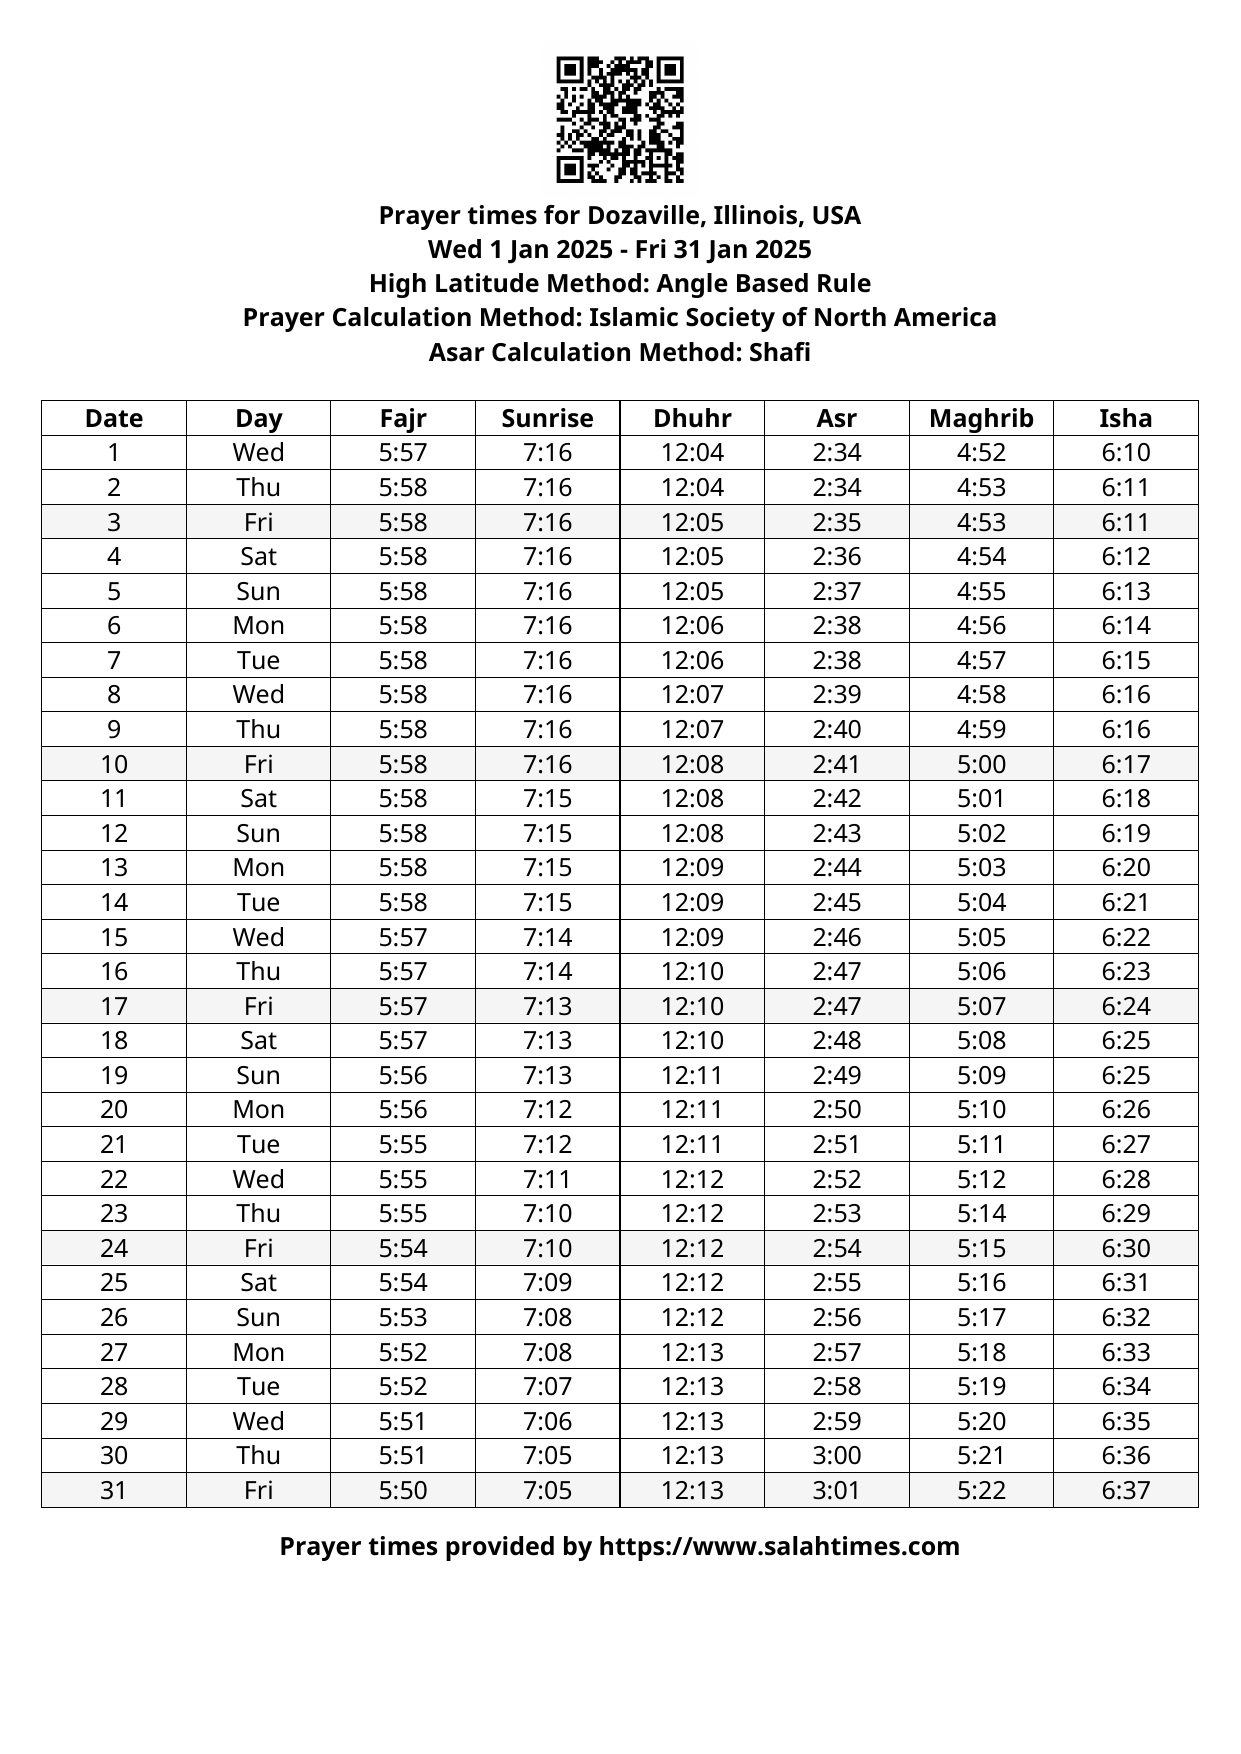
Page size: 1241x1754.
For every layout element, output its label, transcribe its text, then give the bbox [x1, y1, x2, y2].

table_cell Fri [187, 989, 330, 1022]
table_cell 5:57 [331, 920, 475, 953]
table_cell 5:03 [910, 851, 1053, 884]
table_cell 5:11 [910, 1127, 1053, 1161]
table_cell 6:35 [1054, 1404, 1198, 1437]
table_cell 26 [42, 1300, 186, 1334]
text Wed 1 Jan 2025 - Fri 31 Jan 2025 [42, 232, 1198, 266]
table_cell 2:53 [765, 1196, 909, 1230]
table_cell 22 [42, 1162, 186, 1195]
text Prayer times for Dozaville, Illinois, USA [42, 198, 1198, 232]
table_cell Thu [187, 470, 330, 504]
table_cell 5:00 [910, 747, 1053, 780]
table_cell 5:56 [331, 1093, 475, 1126]
table_cell 5:02 [910, 816, 1053, 849]
table_cell 30 [42, 1439, 186, 1472]
table_header Dhuhr [621, 401, 764, 434]
table_cell 12:10 [621, 954, 764, 988]
table_cell 9 [42, 712, 186, 746]
table_cell 6:11 [1054, 505, 1198, 538]
table_cell 12:09 [621, 920, 764, 953]
table_header Maghrib [910, 401, 1053, 434]
table_cell Sun [187, 574, 330, 607]
table_cell 7:11 [476, 1162, 619, 1195]
table_cell Sat [187, 1024, 330, 1057]
table_cell 7:16 [476, 574, 619, 607]
table_cell 5:53 [331, 1300, 475, 1334]
table_cell 7:08 [476, 1300, 619, 1334]
table_cell 5:08 [910, 1024, 1053, 1057]
table_cell 5:52 [331, 1335, 475, 1368]
table_cell Mon [187, 1093, 330, 1126]
table_cell 5:58 [331, 678, 475, 711]
table_cell 5:55 [331, 1162, 475, 1195]
table_cell 12:13 [621, 1335, 764, 1368]
table_cell 6:28 [1054, 1162, 1198, 1195]
table_cell 6:20 [1054, 851, 1198, 884]
table_cell 25 [42, 1266, 186, 1299]
table_cell 2:34 [765, 436, 909, 469]
table_cell 5:05 [910, 920, 1053, 953]
table_cell Tue [187, 1127, 330, 1161]
table_cell 12:08 [621, 747, 764, 780]
table_cell 12:09 [621, 851, 764, 884]
table_cell 5:52 [331, 1369, 475, 1403]
table_header Isha [1054, 401, 1198, 434]
table_cell 4:53 [910, 470, 1053, 504]
table_cell 7:14 [476, 920, 619, 953]
table_cell 5:50 [331, 1473, 475, 1507]
table_cell 7:16 [476, 747, 619, 780]
table_cell 12:10 [621, 989, 764, 1022]
table_cell 7:14 [476, 954, 619, 988]
table_cell Fri [187, 505, 330, 538]
table_cell Thu [187, 712, 330, 746]
table_cell 12:09 [621, 885, 764, 919]
table_cell Thu [187, 954, 330, 988]
table_cell 13 [42, 851, 186, 884]
table_cell 20 [42, 1093, 186, 1126]
text High Latitude Method: Angle Based Rule [42, 266, 1198, 300]
table_cell 2:44 [765, 851, 909, 884]
table_cell 2:41 [765, 747, 909, 780]
table_cell 12 [42, 816, 186, 849]
table_cell 2:38 [765, 643, 909, 677]
table_cell 4:54 [910, 539, 1053, 573]
table_cell 5:57 [331, 954, 475, 988]
table_cell 5:58 [331, 643, 475, 677]
table_cell Sat [187, 1266, 330, 1299]
table_cell 12:04 [621, 436, 764, 469]
table_cell 4:56 [910, 609, 1053, 642]
table_cell 5:56 [331, 1058, 475, 1092]
table_cell 5:18 [910, 1335, 1053, 1368]
table_cell 2:58 [765, 1369, 909, 1403]
table_cell 5:12 [910, 1162, 1053, 1195]
table_cell 8 [42, 678, 186, 711]
picture [542, 41, 699, 198]
table_cell 6:37 [1054, 1473, 1198, 1507]
table_cell 2:56 [765, 1300, 909, 1334]
table_cell 5:58 [331, 574, 475, 607]
table_cell 2:59 [765, 1404, 909, 1437]
table_cell 7:16 [476, 539, 619, 573]
table_header Day [187, 401, 330, 434]
table_cell 6:24 [1054, 989, 1198, 1022]
table_cell 31 [42, 1473, 186, 1507]
table_cell 12:11 [621, 1058, 764, 1092]
table_cell 5:21 [910, 1439, 1053, 1472]
table_cell 6:34 [1054, 1369, 1198, 1403]
table_cell 6:27 [1054, 1127, 1198, 1161]
table_cell 6:23 [1054, 954, 1198, 988]
table_cell 7:07 [476, 1369, 619, 1403]
table_cell 12:08 [621, 816, 764, 849]
table_cell 5:57 [331, 989, 475, 1022]
table_cell 18 [42, 1024, 186, 1057]
table_cell 14 [42, 885, 186, 919]
table_cell 7:16 [476, 678, 619, 711]
table_cell 5:20 [910, 1404, 1053, 1437]
table_cell 12:06 [621, 609, 764, 642]
table_header Sunrise [476, 401, 619, 434]
table_cell 5:16 [910, 1266, 1053, 1299]
table_cell Wed [187, 678, 330, 711]
table_cell 17 [42, 989, 186, 1022]
table_cell 5:17 [910, 1300, 1053, 1334]
table_cell 6:30 [1054, 1231, 1198, 1264]
table_cell 12:05 [621, 539, 764, 573]
table_cell 12:07 [621, 678, 764, 711]
table_cell 5:55 [331, 1127, 475, 1161]
table_cell Wed [187, 436, 330, 469]
table_cell 5:01 [910, 781, 1053, 815]
table_cell 12:10 [621, 1024, 764, 1057]
table_cell Sun [187, 1300, 330, 1334]
table_cell 5:57 [331, 1024, 475, 1057]
table_cell 5:10 [910, 1093, 1053, 1126]
table_cell 6:25 [1054, 1058, 1198, 1092]
table_cell 4:55 [910, 574, 1053, 607]
table_cell 16 [42, 954, 186, 988]
table_cell 7:05 [476, 1473, 619, 1507]
table_cell 6:32 [1054, 1300, 1198, 1334]
table_cell 6:12 [1054, 539, 1198, 573]
table_cell 5:58 [331, 885, 475, 919]
table_cell 6:25 [1054, 1024, 1198, 1057]
table_cell 6:16 [1054, 712, 1198, 746]
table_cell Fri [187, 1231, 330, 1264]
table_cell 5:14 [910, 1196, 1053, 1230]
table_cell 12:13 [621, 1404, 764, 1437]
table_cell 6:19 [1054, 816, 1198, 849]
table_cell 12:05 [621, 574, 764, 607]
table_cell 2:36 [765, 539, 909, 573]
table_cell 7:16 [476, 609, 619, 642]
table_cell 28 [42, 1369, 186, 1403]
table_cell Tue [187, 643, 330, 677]
table_header Fajr [331, 401, 475, 434]
table_cell 2:39 [765, 678, 909, 711]
table_cell Mon [187, 1335, 330, 1368]
table_cell 7:13 [476, 1024, 619, 1057]
table_cell 7:16 [476, 436, 619, 469]
text Prayer times provided by https://www.salahtimes.com [42, 1528, 1198, 1563]
table_cell 7:13 [476, 1058, 619, 1092]
table_cell 19 [42, 1058, 186, 1092]
table_cell Sun [187, 1058, 330, 1092]
table_cell 5:54 [331, 1231, 475, 1264]
table_cell 2:54 [765, 1231, 909, 1264]
table_cell 15 [42, 920, 186, 953]
table_cell 2:46 [765, 920, 909, 953]
table_cell Thu [187, 1439, 330, 1472]
table_cell 3:00 [765, 1439, 909, 1472]
table_cell Tue [187, 1369, 330, 1403]
table_cell 12:07 [621, 712, 764, 746]
table_cell 6:13 [1054, 574, 1198, 607]
table_cell 2:42 [765, 781, 909, 815]
table_cell 6:18 [1054, 781, 1198, 815]
table_cell 3 [42, 505, 186, 538]
table_cell 4:58 [910, 678, 1053, 711]
table_cell 7:15 [476, 885, 619, 919]
table_cell 6:15 [1054, 643, 1198, 677]
table_cell 12:12 [621, 1162, 764, 1195]
table_cell 5:22 [910, 1473, 1053, 1507]
table_cell 4 [42, 539, 186, 573]
table_cell 12:11 [621, 1127, 764, 1161]
table_cell 24 [42, 1231, 186, 1264]
table_cell Tue [187, 885, 330, 919]
table_cell 6:21 [1054, 885, 1198, 919]
table_cell 3:01 [765, 1473, 909, 1507]
table_cell 4:52 [910, 436, 1053, 469]
table_cell 6:14 [1054, 609, 1198, 642]
table_cell 7:16 [476, 712, 619, 746]
table_cell 7:06 [476, 1404, 619, 1437]
table_cell Sat [187, 781, 330, 815]
table_cell 5:09 [910, 1058, 1053, 1092]
table_cell 6 [42, 609, 186, 642]
table_cell 5:06 [910, 954, 1053, 988]
table_cell 12:12 [621, 1300, 764, 1334]
table_cell 5 [42, 574, 186, 607]
table_cell 27 [42, 1335, 186, 1368]
table_cell 2:50 [765, 1093, 909, 1126]
table_cell 7 [42, 643, 186, 677]
table_cell 5:58 [331, 747, 475, 780]
table_cell 6:17 [1054, 747, 1198, 780]
table_cell 7:09 [476, 1266, 619, 1299]
table_cell 1 [42, 436, 186, 469]
table_cell 6:22 [1054, 920, 1198, 953]
table_cell 12:12 [621, 1231, 764, 1264]
table_cell 5:51 [331, 1439, 475, 1472]
table_cell 29 [42, 1404, 186, 1437]
table_cell 4:53 [910, 505, 1053, 538]
table_cell 12:11 [621, 1093, 764, 1126]
table_header Date [42, 401, 186, 434]
table_cell 2:48 [765, 1024, 909, 1057]
table_cell 6:36 [1054, 1439, 1198, 1472]
table_cell 2:40 [765, 712, 909, 746]
table_cell 7:08 [476, 1335, 619, 1368]
table_cell 5:58 [331, 851, 475, 884]
table_cell Wed [187, 920, 330, 953]
table_cell 5:51 [331, 1404, 475, 1437]
table_cell 6:31 [1054, 1266, 1198, 1299]
table_cell 6:33 [1054, 1335, 1198, 1368]
table_cell 7:16 [476, 470, 619, 504]
table_cell 2:38 [765, 609, 909, 642]
table_cell 10 [42, 747, 186, 780]
table_cell 2 [42, 470, 186, 504]
table_cell 2:35 [765, 505, 909, 538]
table_cell 23 [42, 1196, 186, 1230]
table_cell Wed [187, 1162, 330, 1195]
table_cell 12:06 [621, 643, 764, 677]
table_cell 12:04 [621, 470, 764, 504]
text Prayer Calculation Method: Islamic Society of North America [42, 300, 1198, 334]
table_cell 2:49 [765, 1058, 909, 1092]
table_cell 12:12 [621, 1266, 764, 1299]
table_cell 6:16 [1054, 678, 1198, 711]
table_cell 6:26 [1054, 1093, 1198, 1126]
table_cell 2:47 [765, 989, 909, 1022]
table_cell 2:55 [765, 1266, 909, 1299]
table_cell 12:13 [621, 1473, 764, 1507]
table_cell 7:15 [476, 851, 619, 884]
text Asar Calculation Method: Shafi [42, 334, 1198, 368]
table_cell Thu [187, 1196, 330, 1230]
table_cell 7:16 [476, 643, 619, 677]
table_cell Sun [187, 816, 330, 849]
table_cell 7:16 [476, 505, 619, 538]
table_cell 5:58 [331, 539, 475, 573]
table_cell 6:29 [1054, 1196, 1198, 1230]
table_cell 5:58 [331, 712, 475, 746]
table_cell 5:58 [331, 609, 475, 642]
table_cell 2:34 [765, 470, 909, 504]
table_cell 21 [42, 1127, 186, 1161]
table_cell 6:11 [1054, 470, 1198, 504]
table_cell 7:15 [476, 781, 619, 815]
table_cell 2:47 [765, 954, 909, 988]
table_cell 5:15 [910, 1231, 1053, 1264]
table_cell 7:05 [476, 1439, 619, 1472]
table_cell 7:15 [476, 816, 619, 849]
table_cell Sat [187, 539, 330, 573]
table_cell 4:57 [910, 643, 1053, 677]
table_cell 7:10 [476, 1196, 619, 1230]
table_cell 2:57 [765, 1335, 909, 1368]
table_cell 12:08 [621, 781, 764, 815]
table_cell 5:54 [331, 1266, 475, 1299]
table_cell 12:05 [621, 505, 764, 538]
table_cell 2:52 [765, 1162, 909, 1195]
table_cell Mon [187, 609, 330, 642]
table_cell 5:57 [331, 436, 475, 469]
table_cell 11 [42, 781, 186, 815]
table_cell 7:12 [476, 1127, 619, 1161]
table_cell Mon [187, 851, 330, 884]
table_cell 2:51 [765, 1127, 909, 1161]
table_cell 2:45 [765, 885, 909, 919]
table_cell 7:10 [476, 1231, 619, 1264]
table_cell 12:12 [621, 1196, 764, 1230]
table_cell 2:43 [765, 816, 909, 849]
table_cell 5:07 [910, 989, 1053, 1022]
table_cell 5:58 [331, 470, 475, 504]
table_cell 5:04 [910, 885, 1053, 919]
table_cell Fri [187, 1473, 330, 1507]
table_cell 7:12 [476, 1093, 619, 1126]
table_cell 5:58 [331, 505, 475, 538]
table_cell 7:13 [476, 989, 619, 1022]
table_cell 5:19 [910, 1369, 1053, 1403]
table_cell 4:59 [910, 712, 1053, 746]
table_cell 5:55 [331, 1196, 475, 1230]
table_cell 12:13 [621, 1369, 764, 1403]
table_cell 5:58 [331, 816, 475, 849]
table_cell 5:58 [331, 781, 475, 815]
table_cell Wed [187, 1404, 330, 1437]
table_cell 2:37 [765, 574, 909, 607]
table_cell 12:13 [621, 1439, 764, 1472]
table_cell Fri [187, 747, 330, 780]
table_header Asr [765, 401, 909, 434]
table_cell 6:10 [1054, 436, 1198, 469]
